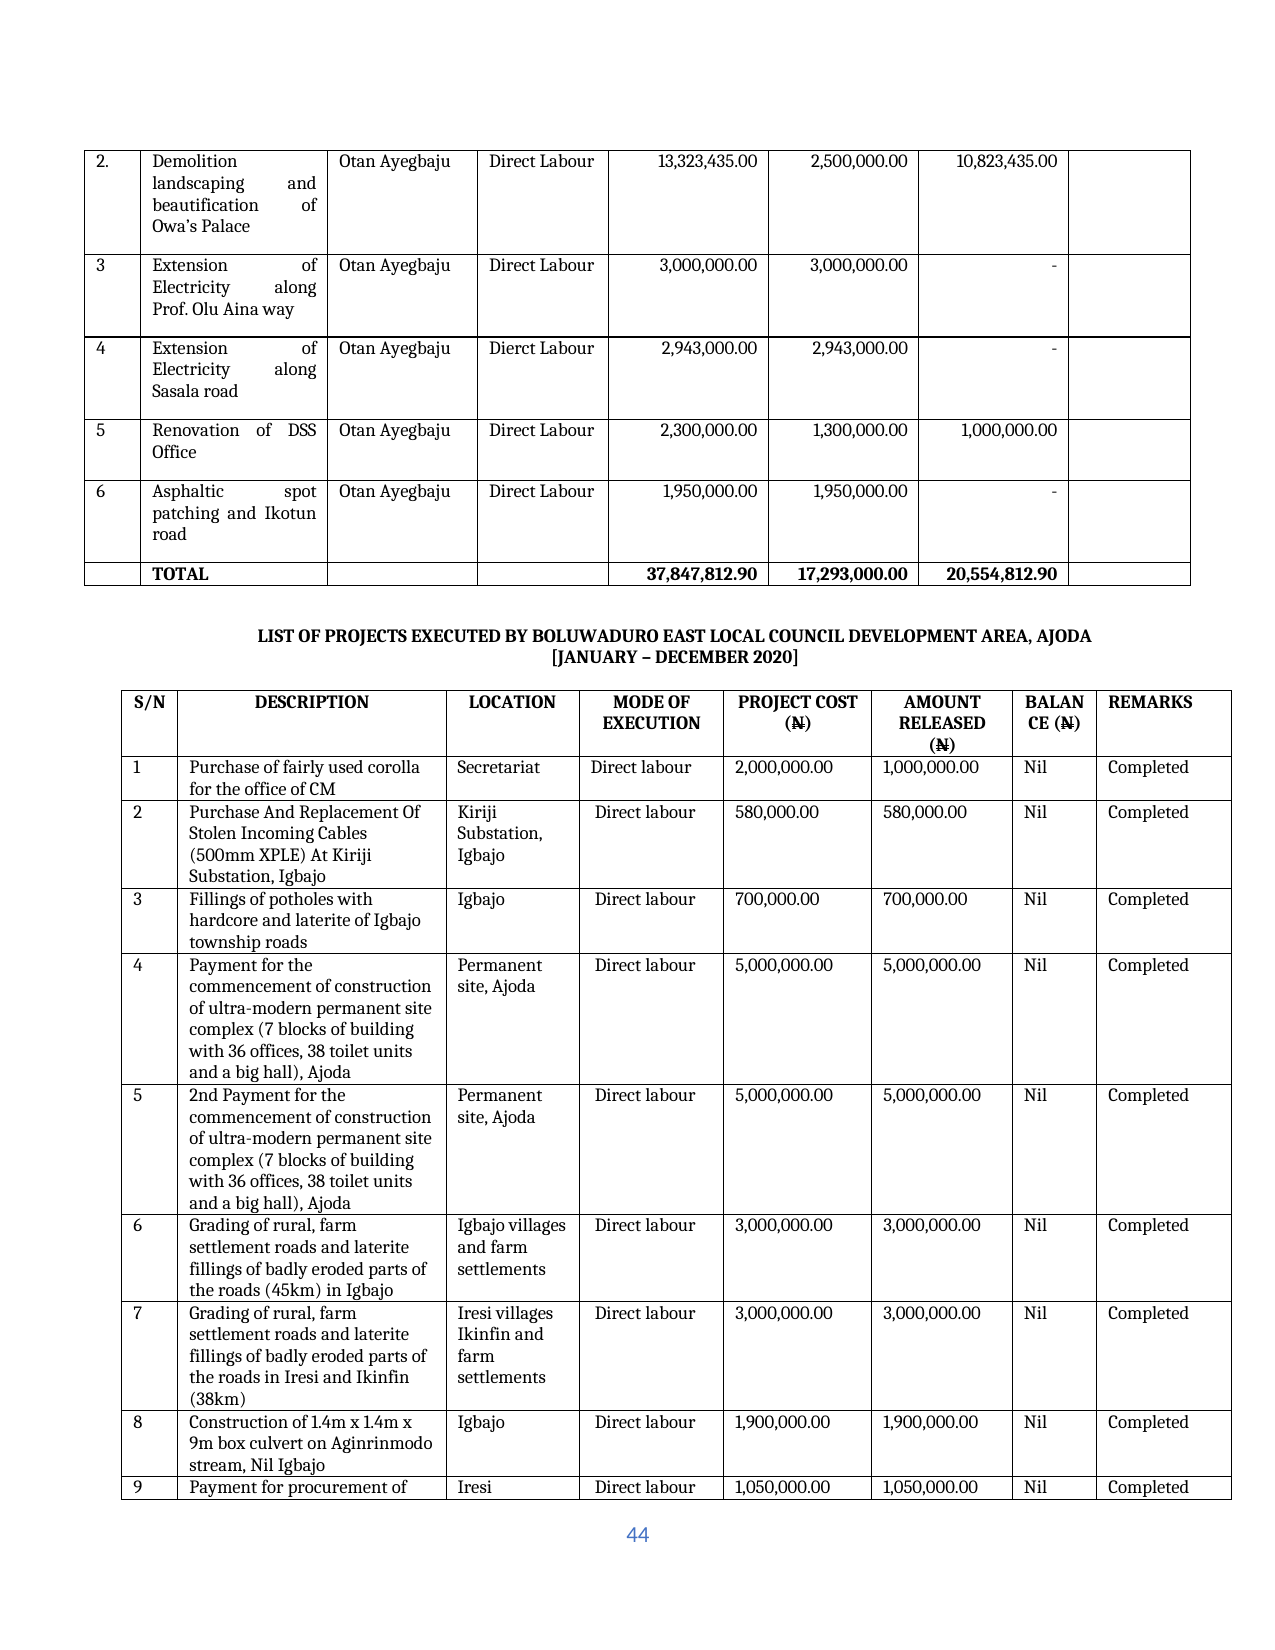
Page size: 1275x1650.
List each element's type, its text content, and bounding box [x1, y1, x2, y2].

table_cell Permanent site, Ajoda [447, 1085, 579, 1214]
table_cell [1069, 481, 1190, 562]
table_cell Asphaltic spot patching and Ikotun road [141, 481, 327, 562]
table_cell Construction of 1.4m x 1.4m x 9m box culvert on Aginrinmodo stream, Nil Igbajo [178, 1411, 446, 1476]
table_header S/N [122, 691, 177, 756]
table_cell Dierct Labour [478, 338, 608, 419]
table_cell 5,000,000.00 [872, 1085, 1012, 1214]
table_header AMOUNT RELEASED (N) [872, 691, 1012, 756]
table_cell 2,500,000.00 [769, 151, 918, 254]
table_cell 2. [85, 151, 140, 254]
table_cell Igbajo villages and farm settlements [447, 1215, 579, 1301]
table_cell 3,000,000.00 [724, 1215, 871, 1301]
table_cell Nil [1013, 954, 1096, 1083]
table_cell 37,847,812.90 [609, 563, 768, 584]
table_cell 7 [122, 1302, 177, 1410]
table_cell Direct labour [580, 1411, 723, 1476]
table_cell 3,000,000.00 [724, 1302, 871, 1410]
table_cell Direct Labour [478, 420, 608, 479]
table_cell Iresi villages Ikinfin and farm settlements [447, 1302, 579, 1410]
table_cell [1069, 563, 1190, 584]
table_cell 1,000,000.00 [919, 420, 1068, 479]
table_cell Direct labour [580, 1215, 723, 1301]
table_cell 2,943,000.00 [769, 338, 918, 419]
table_header PROJECT COST (N) [724, 691, 871, 756]
table_cell 1,000,000.00 [872, 757, 1012, 800]
table_cell 1,050,000.00 [872, 1477, 1012, 1498]
table_cell 20,554,812.90 [919, 563, 1068, 584]
table_cell 13,323,435.00 [609, 151, 768, 254]
table_cell Extension of Electricity along Prof. Olu Aina way [141, 255, 327, 336]
table_cell Direct labour [580, 801, 723, 887]
table_header LOCATION [447, 691, 579, 756]
table_cell Nil [1013, 757, 1096, 800]
table_cell Completed [1097, 801, 1231, 887]
table_cell - [919, 255, 1068, 336]
table_cell Direct labour [580, 889, 723, 953]
table_cell 1,950,000.00 [769, 481, 918, 562]
table_cell Permanent site, Ajoda [447, 954, 579, 1083]
table_cell 1,950,000.00 [609, 481, 768, 562]
table_cell Secretariat [447, 757, 579, 800]
table_cell 17,293,000.00 [769, 563, 918, 584]
table_header REMARKS [1097, 691, 1231, 756]
table_cell [1069, 420, 1190, 479]
table_cell Completed [1097, 1477, 1231, 1498]
table_cell [1069, 151, 1190, 254]
table_cell 5,000,000.00 [872, 954, 1012, 1083]
table_cell Completed [1097, 1411, 1231, 1476]
table_cell Direct labour [580, 757, 723, 800]
table_cell 5 [85, 420, 140, 479]
table_cell 700,000.00 [724, 889, 871, 953]
table_cell 8 [122, 1411, 177, 1476]
table_cell Direct Labour [478, 481, 608, 562]
table_cell 700,000.00 [872, 889, 1012, 953]
table_cell Kiriji Substation, Igbajo [447, 801, 579, 887]
table_cell TOTAL [141, 563, 327, 584]
table_cell 3,000,000.00 [872, 1215, 1012, 1301]
table_cell Nil [1013, 1411, 1096, 1476]
table_cell Otan Ayegbaju [328, 151, 477, 254]
table_header BALANCE (N) [1013, 691, 1096, 756]
table_cell 5,000,000.00 [724, 1085, 871, 1214]
table_cell Igbajo [447, 1411, 579, 1476]
table_cell Completed [1097, 757, 1231, 800]
table_cell - [919, 338, 1068, 419]
table_header DESCRIPTION [178, 691, 446, 756]
table_cell Grading of rural, farm settlement roads and laterite fillings of badly eroded parts of the roads (45km) in Igbajo [178, 1215, 446, 1301]
table_cell Otan Ayegbaju [328, 420, 477, 479]
table_cell Nil [1013, 1085, 1096, 1214]
table_cell Direct labour [580, 954, 723, 1083]
table_cell Iresi [447, 1477, 579, 1498]
table_cell [328, 563, 477, 584]
table_cell Demolition landscaping and beautification of Owa’s Palace [141, 151, 327, 254]
table_cell 6 [85, 481, 140, 562]
table_cell Direct Labour [478, 151, 608, 254]
table_cell 580,000.00 [724, 801, 871, 887]
table_cell 4 [85, 338, 140, 419]
table_cell 9 [122, 1477, 177, 1498]
table_cell Otan Ayegbaju [328, 338, 477, 419]
table_cell 580,000.00 [872, 801, 1012, 887]
table_cell 3 [85, 255, 140, 336]
table_cell 3,000,000.00 [872, 1302, 1012, 1410]
table_cell Nil [1013, 1302, 1096, 1410]
table_cell Completed [1097, 954, 1231, 1083]
table_cell 5 [122, 1085, 177, 1214]
table_cell 1,050,000.00 [724, 1477, 871, 1498]
table_header MODE OF EXECUTION [580, 691, 723, 756]
table_cell Completed [1097, 1085, 1231, 1214]
text LIST OF PROJECTS EXECUTED BY BOLUWADURO EAST LOCAL COUNCIL DEVELOPMENT AREA, AJODA [JANUARY – DECEMBER 2020] [225, 626, 1125, 669]
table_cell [178, 1477, 446, 1498]
table_cell [85, 563, 140, 584]
table_cell 1 [122, 757, 177, 800]
table_cell Direct Labour [478, 255, 608, 336]
table_cell 1,900,000.00 [724, 1411, 871, 1476]
table_cell 1,900,000.00 [872, 1411, 1012, 1476]
table_cell Otan Ayegbaju [328, 481, 477, 562]
table_cell Completed [1097, 1302, 1231, 1410]
table_cell 4 [122, 954, 177, 1083]
table_cell Purchase And Replacement Of Stolen Incoming Cables (500mm XPLE) At Kiriji Substation, Igbajo [178, 801, 446, 887]
table_cell 2nd Payment for the commencement of construction of ultra-modern permanent site complex (7 blocks of building with 36 offices, 38 toilet units and a big hall), Ajoda [178, 1085, 446, 1214]
table_cell Completed [1097, 889, 1231, 953]
table_cell Extension of Electricity along Sasala road [141, 338, 327, 419]
table_cell 3,000,000.00 [769, 255, 918, 336]
table_cell [1069, 338, 1190, 419]
table_cell Direct labour [580, 1085, 723, 1214]
table_cell 2,943,000.00 [609, 338, 768, 419]
table_cell Renovation of DSS Office [141, 420, 327, 479]
table_cell Direct labour [580, 1477, 723, 1498]
table_cell Completed [1097, 1215, 1231, 1301]
table_cell Nil [1013, 889, 1096, 953]
table_cell 2 [122, 801, 177, 887]
table_cell Direct labour [580, 1302, 723, 1410]
table_cell 5,000,000.00 [724, 954, 871, 1083]
table_cell 6 [122, 1215, 177, 1301]
table_cell Otan Ayegbaju [328, 255, 477, 336]
table_cell 1,300,000.00 [769, 420, 918, 479]
table_cell Purchase of fairly used corolla for the office of CM [178, 757, 446, 800]
table_cell Nil [1013, 1215, 1096, 1301]
table_cell Nil [1013, 1477, 1096, 1498]
table_cell [1069, 255, 1190, 336]
table_cell Igbajo [447, 889, 579, 953]
table_cell 3,000,000.00 [609, 255, 768, 336]
table_cell [478, 563, 608, 584]
table_cell Fillings of potholes with hardcore and laterite of Igbajo township roads [178, 889, 446, 953]
table_cell 2,000,000.00 [724, 757, 871, 800]
table_cell Payment for the commencement of construction of ultra-modern permanent site complex (7 blocks of building with 36 offices, 38 toilet units and a big hall), Ajoda [178, 954, 446, 1083]
table_cell Nil [1013, 801, 1096, 887]
table_cell 3 [122, 889, 177, 953]
table_cell - [919, 481, 1068, 562]
table_cell 2,300,000.00 [609, 420, 768, 479]
table_cell 10,823,435.00 [919, 151, 1068, 254]
table_cell Grading of rural, farm settlement roads and laterite fillings of badly eroded parts of the roads in Iresi and Ikinfin (38km) [178, 1302, 446, 1410]
